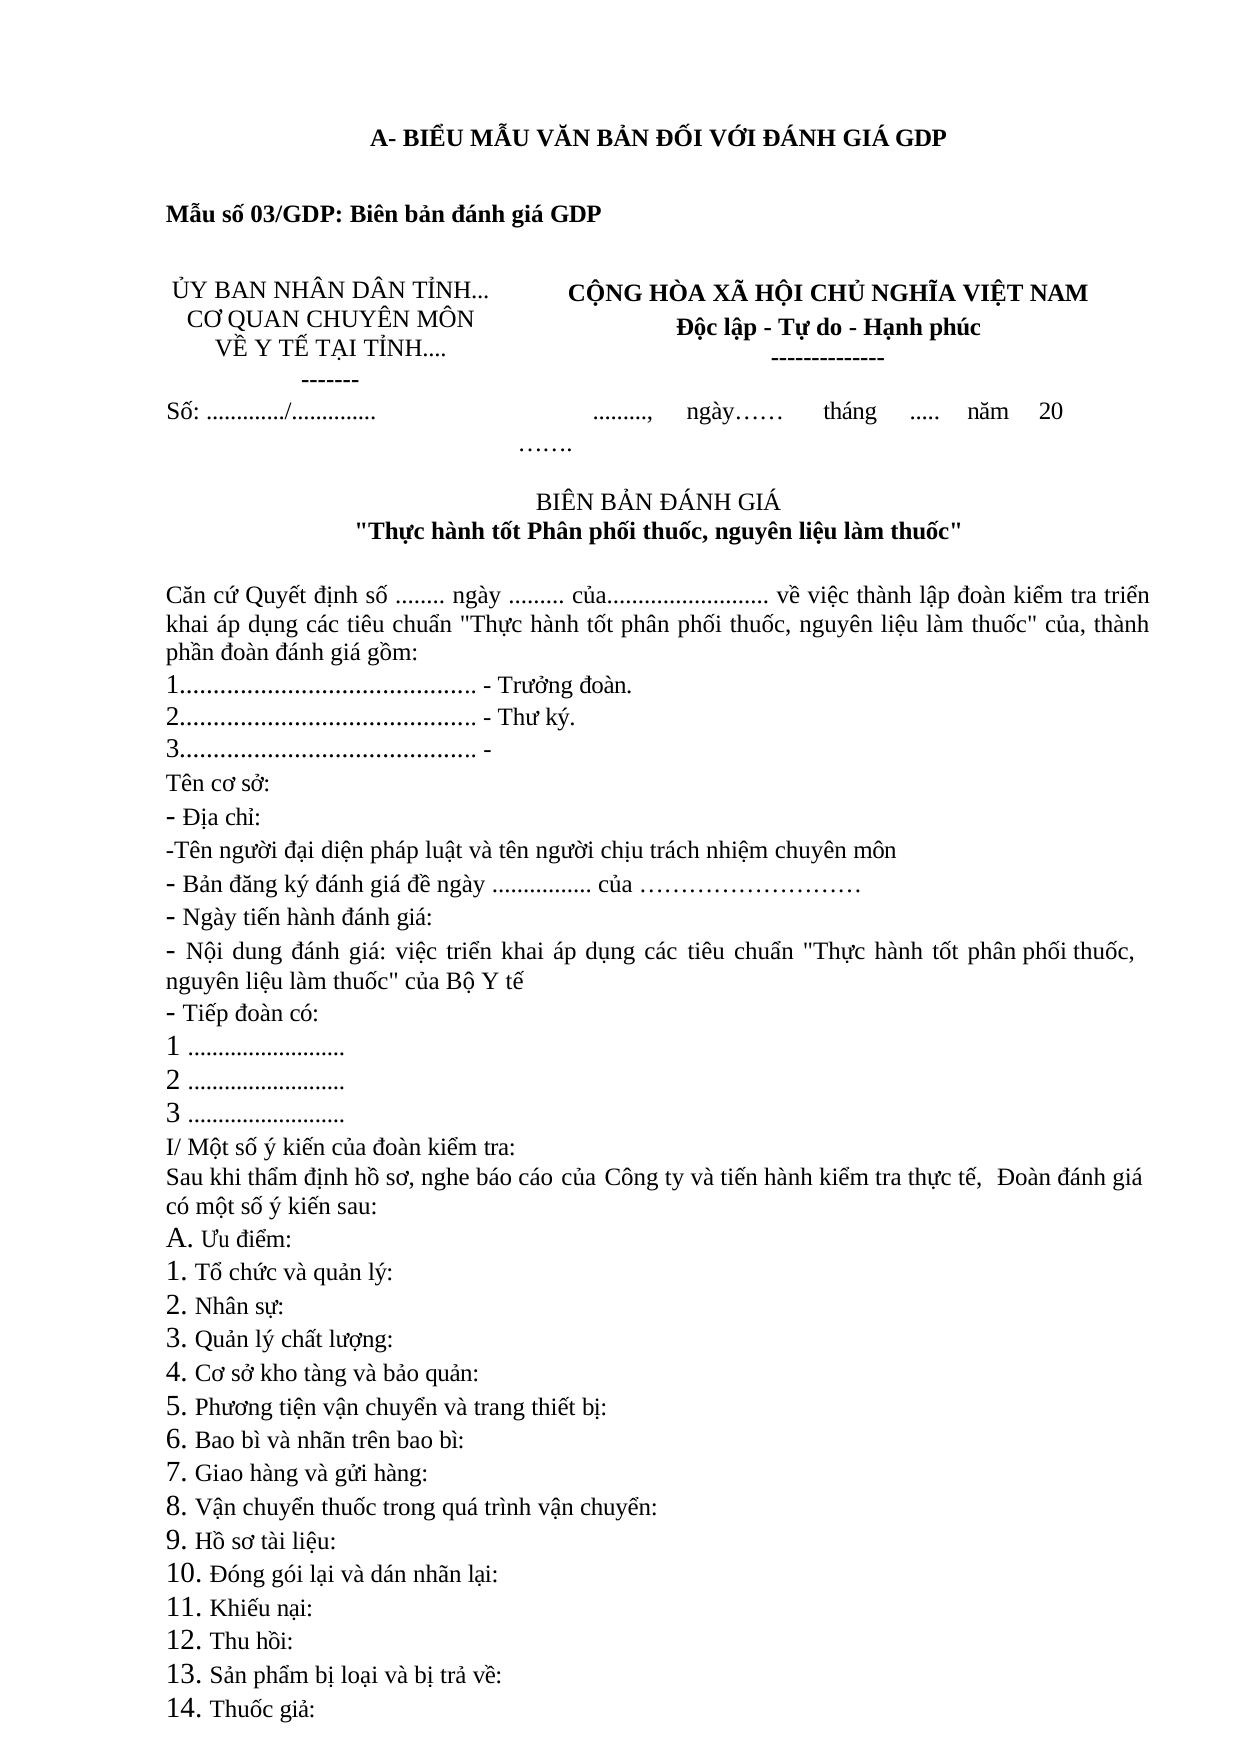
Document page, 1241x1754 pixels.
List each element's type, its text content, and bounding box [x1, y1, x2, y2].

list Bao bì và nhãn trên bao bì: [166, 1421, 1181, 1455]
list Ngày tiến hành đánh giá: [166, 899, 1181, 932]
list .......................... [166, 1095, 1181, 1129]
list Thu hồi: [166, 1623, 1181, 1656]
list Quản lý chất lượng: [166, 1321, 1181, 1354]
text Căn cứ Quyết định số ........ ngày ......... của.......................... về việc thành lập đoàn kiểm tra triển khai áp dụng các tiêu chuẩn "Thực hành tốt phân phối thuốc, nguyên liệu làm thuốc" của, thành phần đoàn đánh giá gồm: [166, 580, 1151, 666]
text "Thực hành tốt Phân phối thuốc, nguyên liệu làm thuốc" [136, 516, 1181, 544]
list Tổ chức và quản lý: [166, 1253, 1181, 1287]
table_cell ........., ngày…… tháng ..... năm 20 ……. [493, 394, 1140, 458]
list Giao hàng và gửi hàng: [166, 1455, 1181, 1488]
list Nội dung đánh giá: việc triển khai áp dụng các tiêu chuẩn "Thực hành tốt phân phối thuốc, nguyên liệu làm thuốc" của Bộ Y tế [166, 932, 1152, 995]
table_header ỦY BAN NHÂN DÂN TỈNH... CƠ QUAN CHUYÊN MÔN VỀ Y TẾ TẠI TỈNH.... ------- [161, 276, 493, 393]
text Mẫu số 03/GDP: Biên bản đánh giá GDP [166, 199, 1181, 228]
list .......................... [166, 1028, 1181, 1062]
list Đóng gói lại và dán nhãn lại: [166, 1556, 1181, 1589]
text Sau khi thẩm định hồ sơ, nghe báo cáo của Công ty và tiến hành kiểm tra thực tế, Đoàn đánh giá có một số ý kiến sau: [166, 1162, 1153, 1220]
text A- BIỂU MẪU VĂN BẢN ĐỐI VỚI ĐÁNH GIÁ GDP [136, 123, 1181, 151]
list Địa chỉ: [166, 798, 1181, 832]
text BIÊN BẢN ĐÁNH GIÁ [136, 487, 1181, 515]
list Ưu điểm: [166, 1220, 1181, 1253]
list .......................... [166, 1062, 1181, 1095]
text Tên cơ sở: [166, 764, 1181, 798]
list .. - Trưởng đoàn. [166, 666, 1181, 700]
list Bản đăng ký đánh giá đề ngày ................ của ……………………… [166, 865, 1181, 899]
list Nhân sự: [166, 1287, 1181, 1321]
list Tiếp đoàn có: [166, 995, 1181, 1028]
list Cơ sở kho tàng và bảo quản: [166, 1354, 1181, 1388]
list .. - Thư ký. [166, 700, 1181, 731]
text I/ Một số ý kiến của đoàn kiểm tra: [166, 1129, 1181, 1162]
list Khiếu nại: [166, 1589, 1181, 1623]
list Sản phẩm bị loại và bị trả về: [166, 1657, 1181, 1690]
text -Tên người đại diện pháp luật và tên người chịu trách nhiệm chuyên môn [166, 832, 1181, 865]
list Phương tiện vận chuyển và trang thiết bị: [166, 1388, 1181, 1421]
table_header CỘNG HÒA XÃ HỘI CHỦ NGHĨA VIỆT NAM Độc lập - Tự do - Hạnh phúc -------------- [493, 276, 1140, 393]
list Thuốc giả: [166, 1690, 1181, 1724]
table_cell Số: ............./.............. [161, 394, 493, 458]
list .. - [166, 731, 1181, 764]
list Hồ sơ tài liệu: [166, 1522, 1181, 1556]
list Vận chuyển thuốc trong quá trình vận chuyển: [166, 1488, 1181, 1522]
